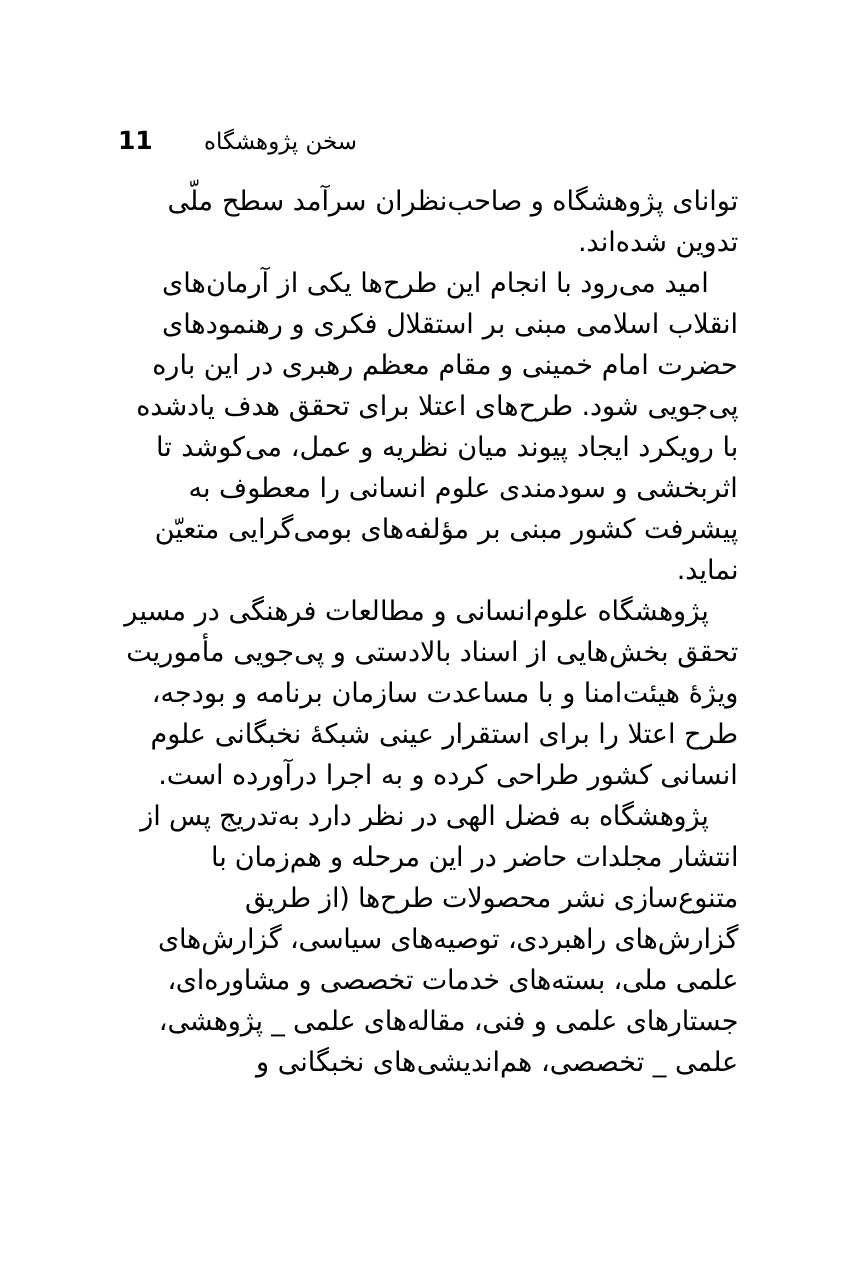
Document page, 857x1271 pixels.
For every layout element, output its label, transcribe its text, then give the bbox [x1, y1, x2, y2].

text پژوهشگاه علوم‌انسانی و مطالعات فرهنگی در مسیر تحقق بخش‌هایی از اسناد بالادستی و پی‌جویی مأموریت ویژهٔ هیئت‌امنا و با مساعدت سازمان برنامه و بودجه، طرح اعتلا را برای استقرار عینی شبکهٔ نخبگانی علوم انسانی کشور طراحی کرده و به اجرا درآورده است. [118, 588, 738, 793]
text امید می‌رود با انجام این طرح‌ها یکی از آرمان‌های انقلاب اسلامی مبنی بر استقلال فکری و رهنمودهای حضرت امام خمینی و مقام معظم رهبری در این باره پی‌جویی شود. طرح‌های اعتلا برای تحقق هدف یادشده با رویکرد ایجاد پیوند میان نظریه و عمل، می‌کوشد تا اثربخشی و سودمندی علوم انسانی را معطوف به پیشرفت کشور مبنی بر مؤلفه‌های بومی‌گرایی متعیّن نماید. [118, 259, 738, 588]
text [118, 793, 738, 1080]
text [118, 177, 738, 259]
